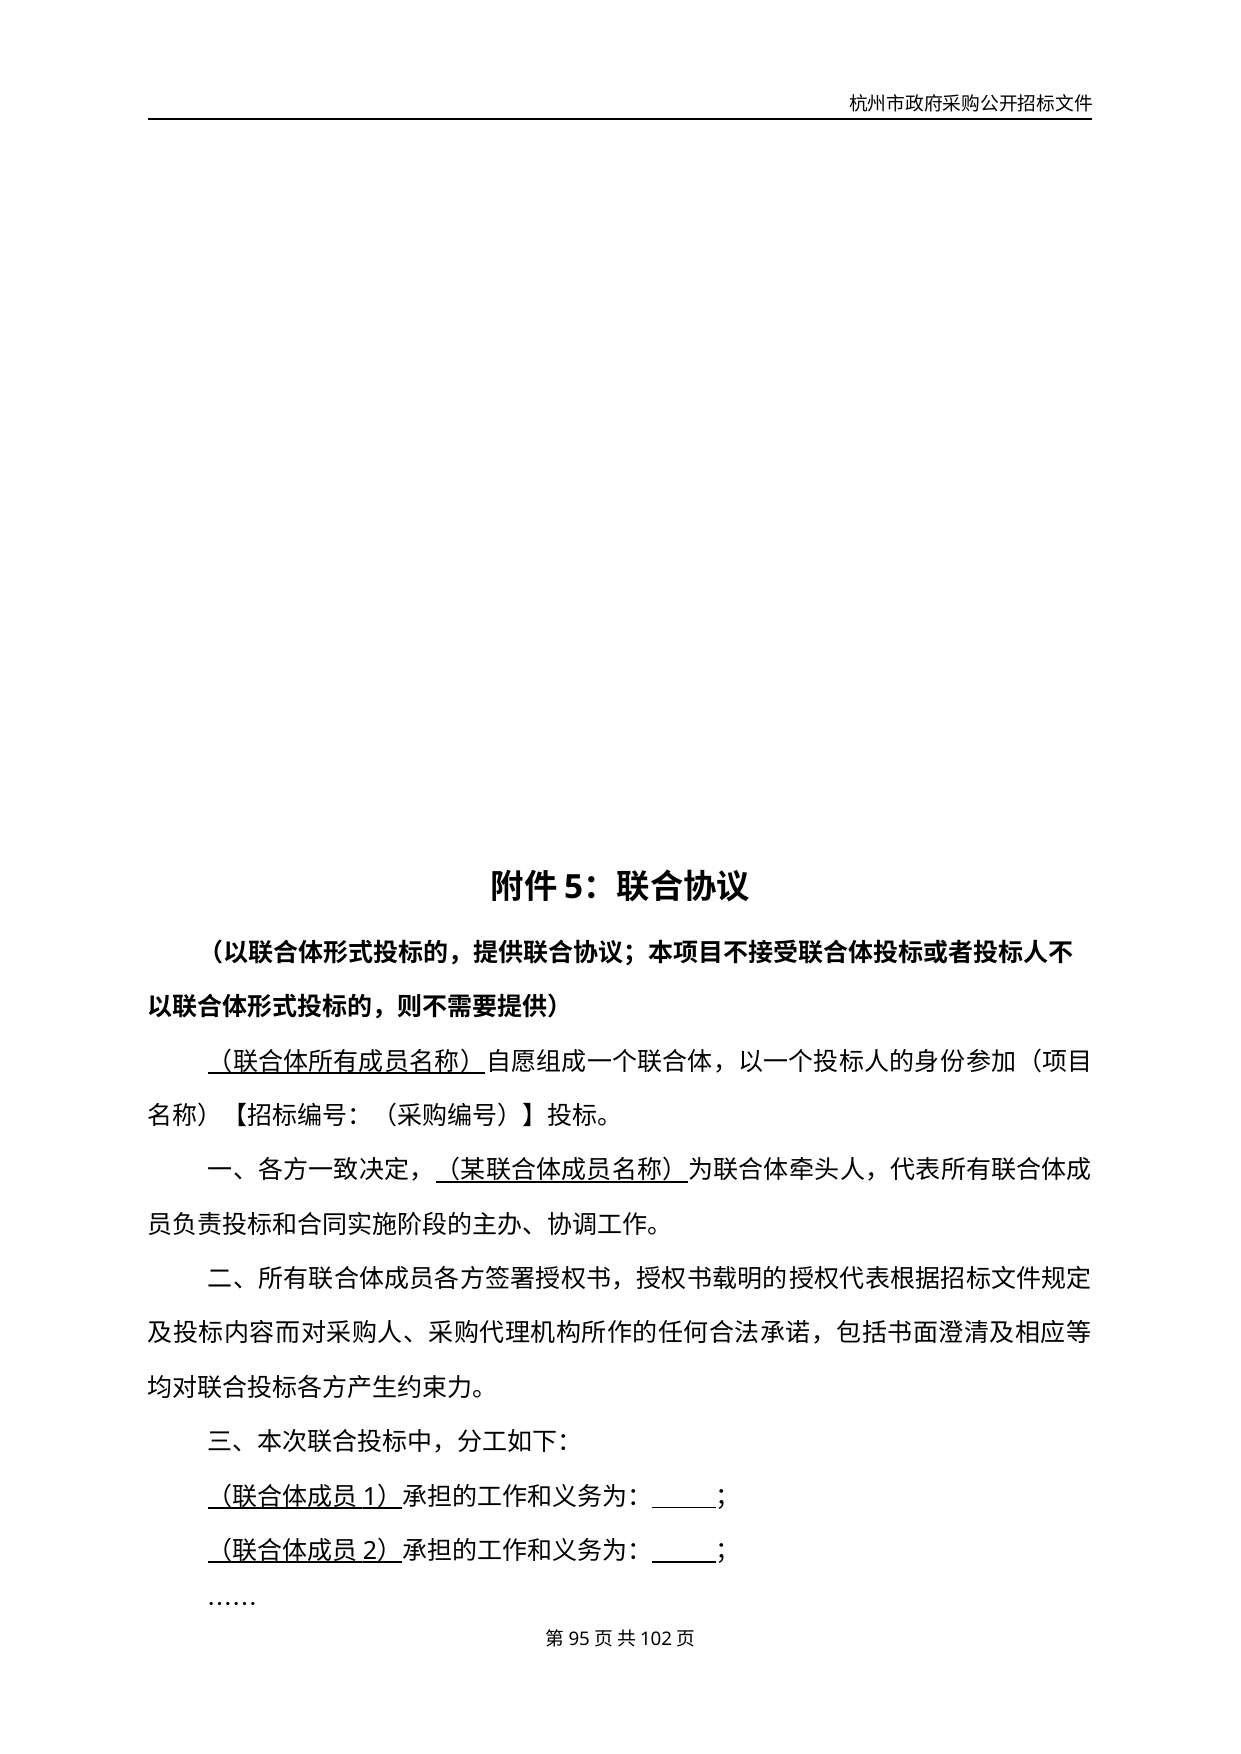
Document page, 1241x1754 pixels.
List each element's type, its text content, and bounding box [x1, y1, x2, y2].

text …… [148, 1585, 1092, 1621]
text 一、各方一致决定，（某联合体成员名称）为联合体牵头人，代表所有联合体成员负责投标和合同实施阶段的主办、协调工作。 [148, 1150, 1092, 1240]
text （联合体所有成员名称）自愿组成一个联合体，以一个投标人的身份参加（项目名称）【招标编号：（采购编号）】投标。 [148, 1041, 1092, 1132]
text 附件5：联合协议 [148, 859, 1092, 908]
text （联合体成员1）承担的工作和义务为： ； [148, 1476, 1092, 1512]
text 二、所有联合体成员各方签署授权书，授权书载明的授权代表根据招标文件规定及投标内容而对采购人、采购代理机构所作的任何合法承诺，包括书面澄清及相应等均对联合投标各方产生约束力。 [148, 1258, 1092, 1403]
text （联合体成员2）承担的工作和义务为： ； [148, 1530, 1092, 1567]
text （以联合体形式投标的，提供联合协议；本项目不接受联合体投标或者投标人不以联合体形式投标的，则不需要提供） [148, 932, 1092, 1023]
text 三、本次联合投标中，分工如下： [148, 1422, 1092, 1458]
